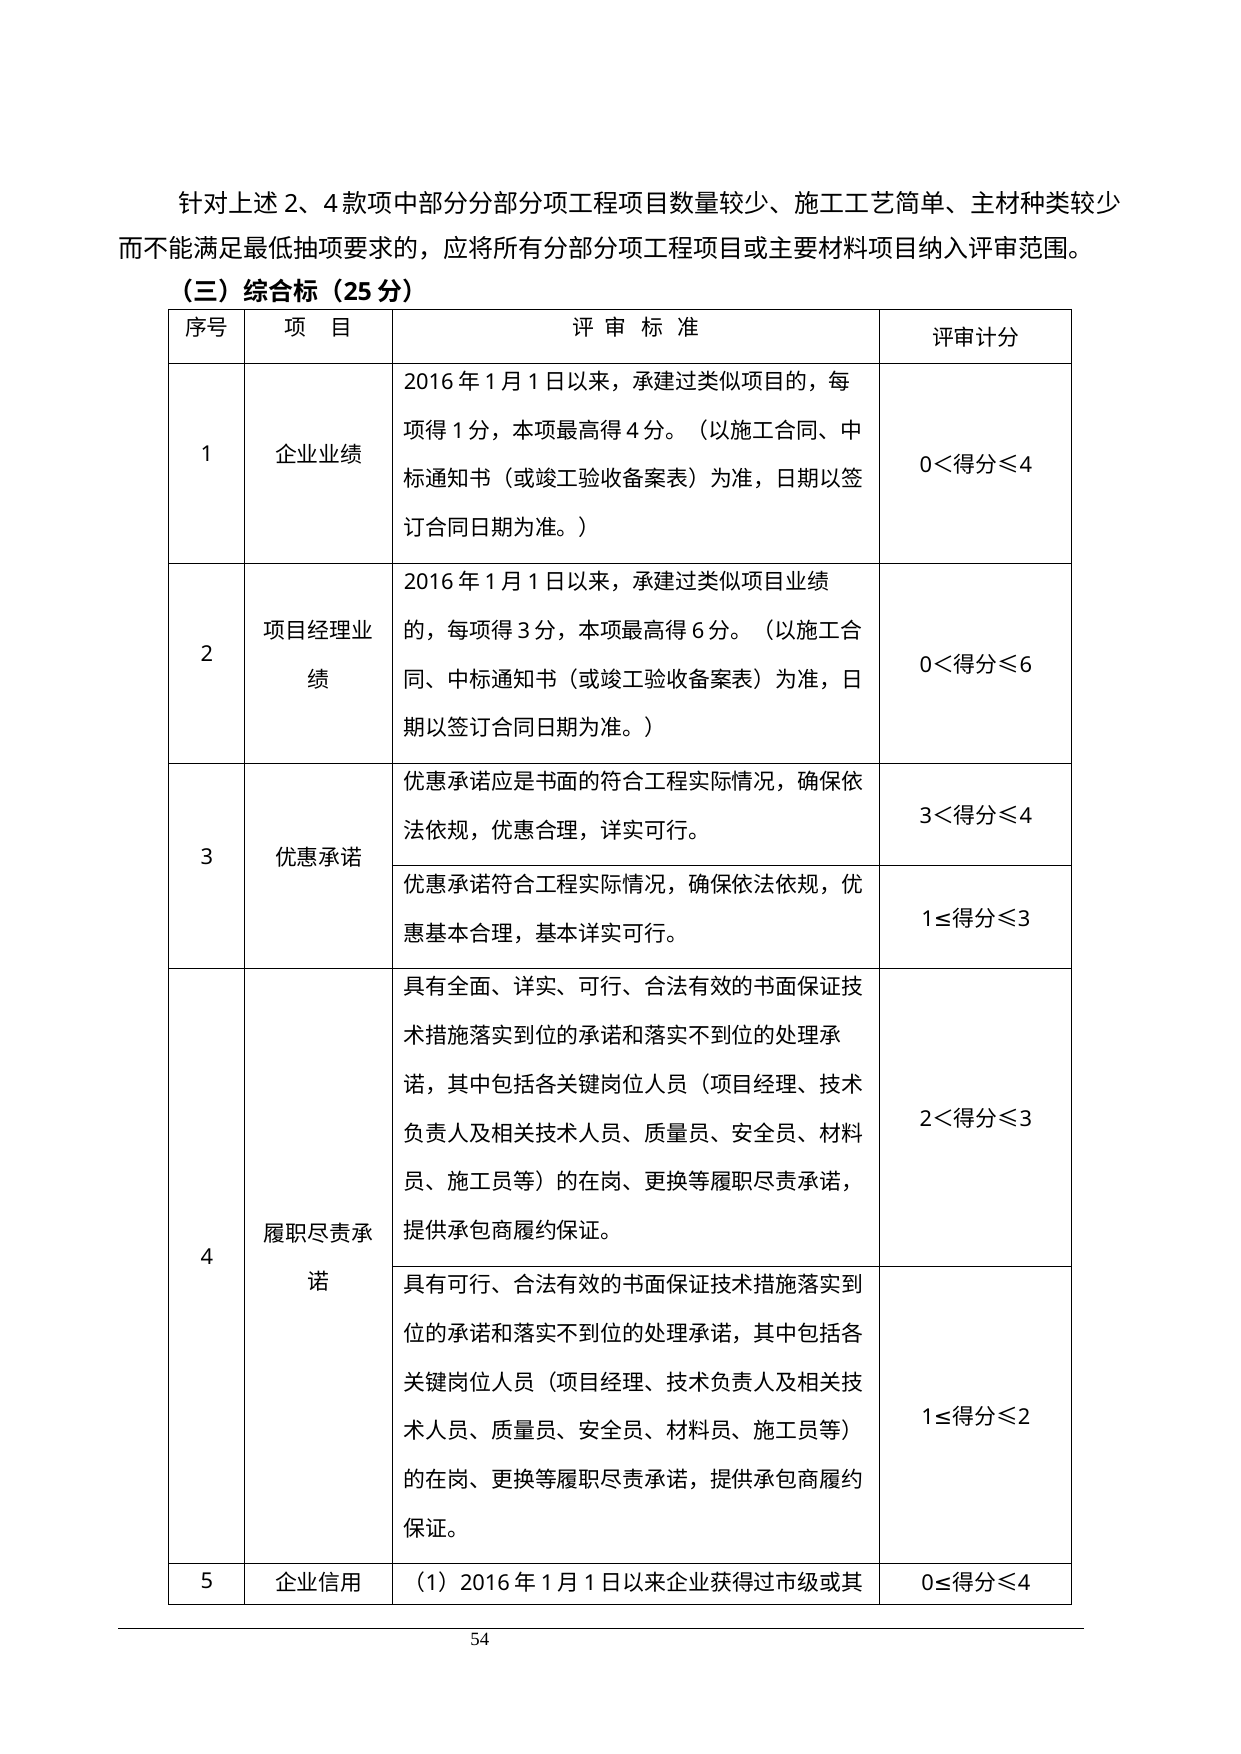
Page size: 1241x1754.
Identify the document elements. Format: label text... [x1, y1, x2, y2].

table_cell 优惠承诺应是书面的符合工程实际情况，确保依法依规，优惠合理，详实可行。 [393, 764, 879, 865]
table_cell 0＜得分≤4 [880, 364, 1071, 563]
table_header 序号 [169, 310, 244, 362]
table_cell 1 [169, 364, 244, 563]
table_cell 项目经理业绩 [245, 564, 392, 763]
text 针对上述2、4款项中部分分部分项工程项目数量较少、施工工艺简单、主材种类较少而不能满足最低抽项要求的，应将所有分部分项工程项目或主要材料项目纳入评审范围。 [118, 175, 1122, 267]
table_cell 0＜得分≤6 [880, 564, 1071, 763]
table_cell 具有可行、合法有效的书面保证技术措施落实到位的承诺和落实不到位的处理承诺，其中包括各关键岗位人员（项目经理、技术负责人及相关技术人员、质量员、安全员、材料员、施工员等）的在岗、更换等履职尽责承诺，提供承包商履约保证。 [393, 1267, 879, 1563]
table_cell 0≤得分≤4 [880, 1564, 1071, 1604]
table_cell 2016年1月1日以来，承建过类似项目的，每项得1分，本项最高得4分。（以施工合同、中标通知书（或竣工验收备案表）为准，日期以签订合同日期为准。） [393, 364, 879, 563]
table_cell 2 [169, 564, 244, 763]
table_cell 5 [169, 1564, 244, 1604]
table_cell 1≤得分≤3 [880, 866, 1071, 968]
table_header 评审计分 [880, 310, 1071, 362]
table_cell 3 [169, 764, 244, 968]
table_cell 2016年1月1日以来，承建过类似项目业绩的，每项得3分，本项最高得6分。（以施工合同、中标通知书（或竣工验收备案表）为准，日期以签订合同日期为准。） [393, 564, 879, 763]
table_cell 具有全面、详实、可行、合法有效的书面保证技术措施落实到位的承诺和落实不到位的处理承诺，其中包括各关键岗位人员（项目经理、技术负责人及相关技术人员、质量员、安全员、材料员、施工员等）的在岗、更换等履职尽责承诺，提供承包商履约保证。 [393, 969, 879, 1266]
text （三）综合标（25分） [118, 267, 1122, 309]
table_cell 2＜得分≤3 [880, 969, 1071, 1266]
table_header 评 审 标 准 [393, 310, 879, 362]
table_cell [393, 1564, 879, 1604]
table_cell 1≤得分≤2 [880, 1267, 1071, 1563]
table_header 项 目 [245, 310, 392, 362]
table_cell 优惠承诺符合工程实际情况，确保依法依规，优惠基本合理，基本详实可行。 [393, 866, 879, 968]
table_cell 履职尽责承诺 [245, 969, 392, 1563]
table_cell 4 [169, 969, 244, 1563]
table_cell 优惠承诺 [245, 764, 392, 968]
table_cell 3＜得分≤4 [880, 764, 1071, 865]
table_cell 企业信用（含纳税诚信） [245, 1564, 392, 1604]
table_cell 企业业绩 [245, 364, 392, 563]
